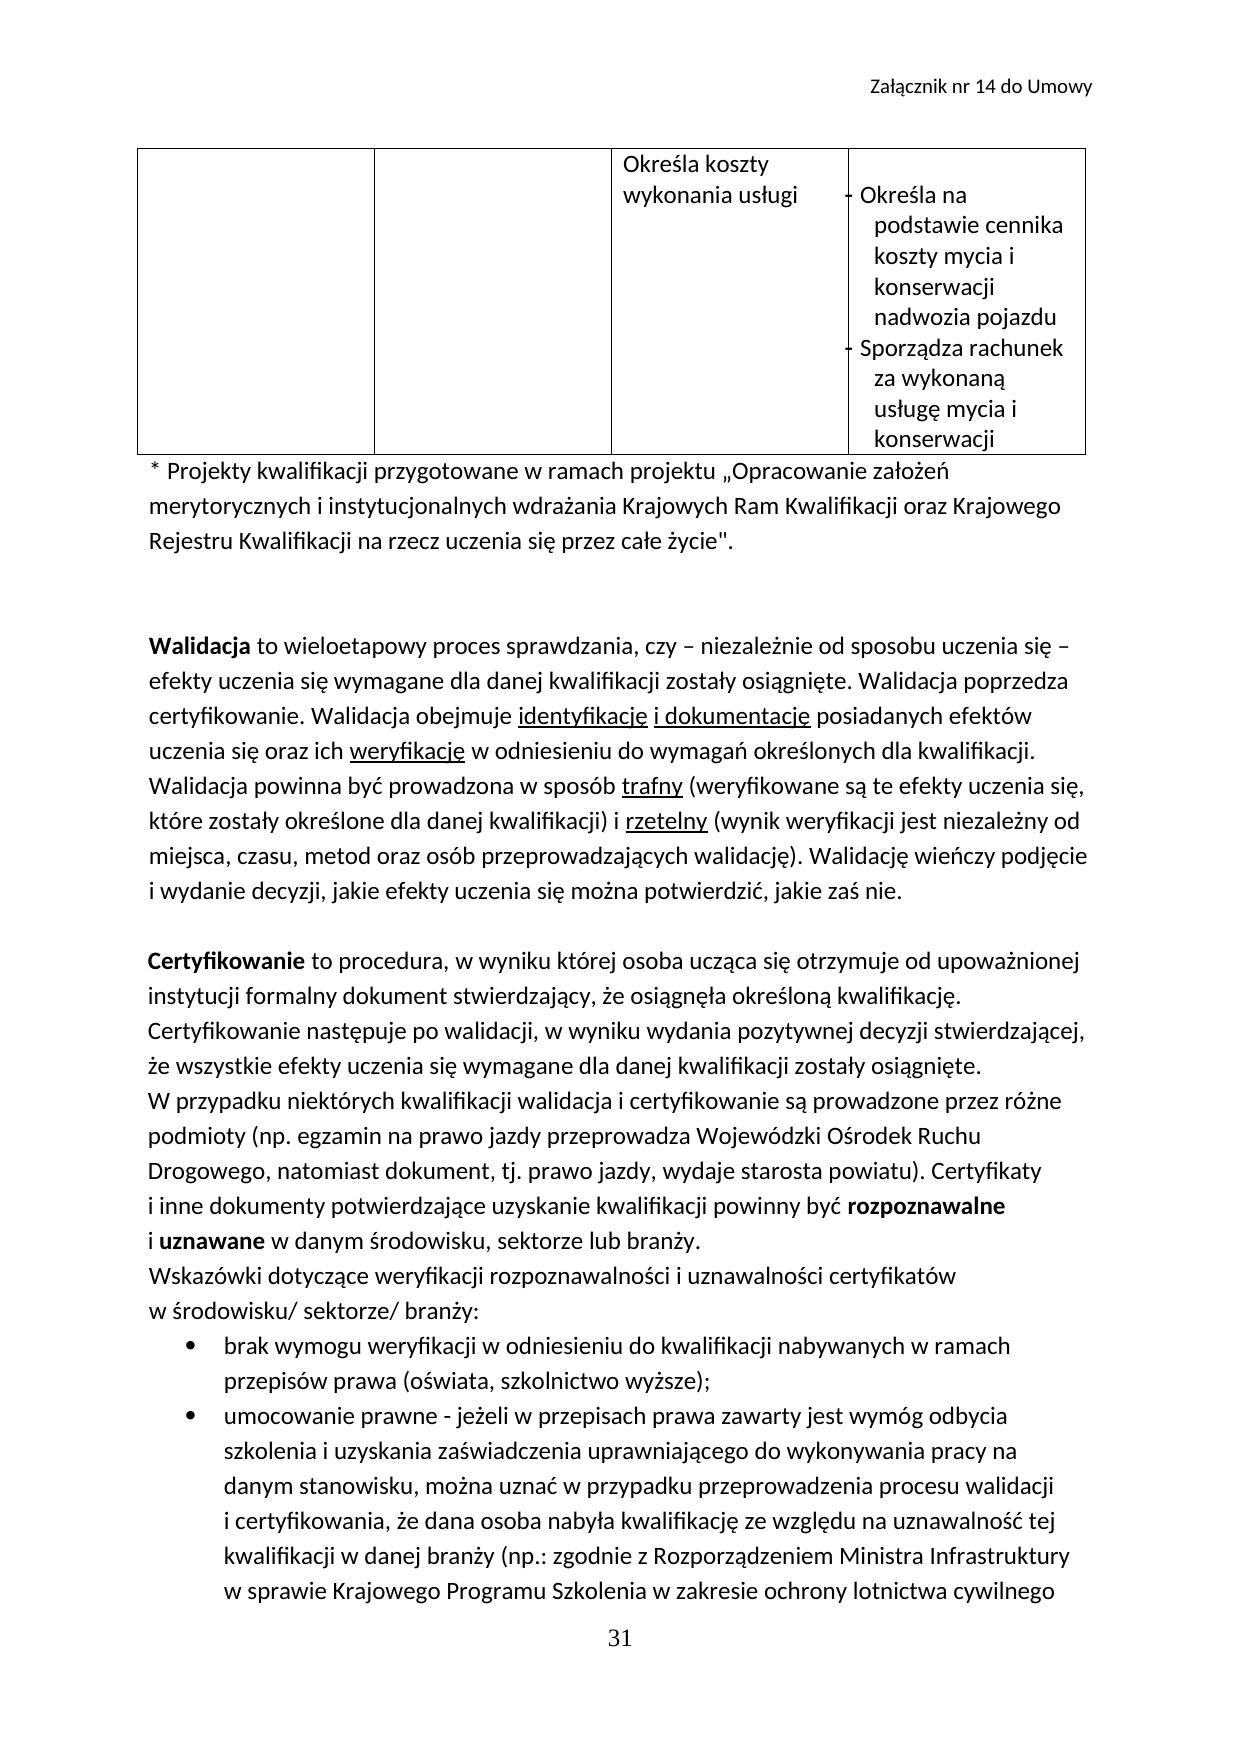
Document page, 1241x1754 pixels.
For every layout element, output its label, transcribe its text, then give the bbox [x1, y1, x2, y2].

text Wskazówki dotyczące weryfikacji rozpoznawalności i uznawalności certyfikatów w środowisku/ sektorze/ branży: [149, 1260, 1093, 1325]
table_cell Określa koszty wykonania usługi [612, 149, 848, 454]
text Certyfikowanie to procedura, w wyniku której osoba ucząca się otrzymuje od upoważnionej instytucji formalny dokument stwierdzający, że osiągnęła określoną kwalifikację. Certyfikowanie następuje po walidacji, w wyniku wydania pozytywnej decyzji stwierdzającej, że wszystkie efekty uczenia się wymagane dla danej kwalifikacji zostały osiągnięte. W przypadku niektórych kwalifikacji walidacja i certyfikowanie są prowadzone przez różne podmioty (np. egzamin na prawo jazdy przeprowadza Wojewódzki Ośrodek Ruchu Drogowego, natomiast dokument, tj. prawo jazdy, wydaje starosta powiatu). Certyfikaty i inne dokumenty potwierdzające uzyskanie kwalifikacji powinny być rozpoznawalne i uznawane w danym środowisku, sektorze lub branży. [148, 945, 1093, 1255]
table_cell Określa na podstawie cennika koszty mycia i konserwacji nadwozia pojazdu Sporządza rachunek za wykonaną usługę mycia i konserwacji [849, 149, 1085, 454]
text * Projekty kwalifikacji przygotowane w ramach projektu „Opracowanie założeń merytorycznych i instytucjonalnych wdrażania Krajowych Ram Kwalifikacji oraz Krajowego Rejestru Kwalifikacji na rzecz uczenia się przez całe życie". [149, 455, 1093, 555]
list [186, 1400, 1093, 1605]
list brak wymogu weryfikacji w odniesieniu do kwalifikacji nabywanych w ramach przepisów prawa (oświata, szkolnictwo wyższe); [186, 1330, 1093, 1395]
text Walidacja to wieloetapowy proces sprawdzania, czy – niezależnie od sposobu uczenia się – efekty uczenia się wymagane dla danej kwalifikacji zostały osiągnięte. Walidacja poprzedza certyfikowanie. Walidacja obejmuje identyfikację i dokumentację posiadanych efektów uczenia się oraz ich weryfikację w odniesieniu do wymagań określonych dla kwalifikacji. Walidacja powinna być prowadzona w sposób trafny (weryfikowane są te efekty uczenia się, które zostały określone dla danej kwalifikacji) i rzetelny (wynik weryfikacji jest niezależny od miejsca, czasu, metod oraz osób przeprowadzających walidację). Walidację wieńczy podjęcie i wydanie decyzji, jakie efekty uczenia się można potwierdzić, jakie zaś nie. [149, 630, 1093, 905]
